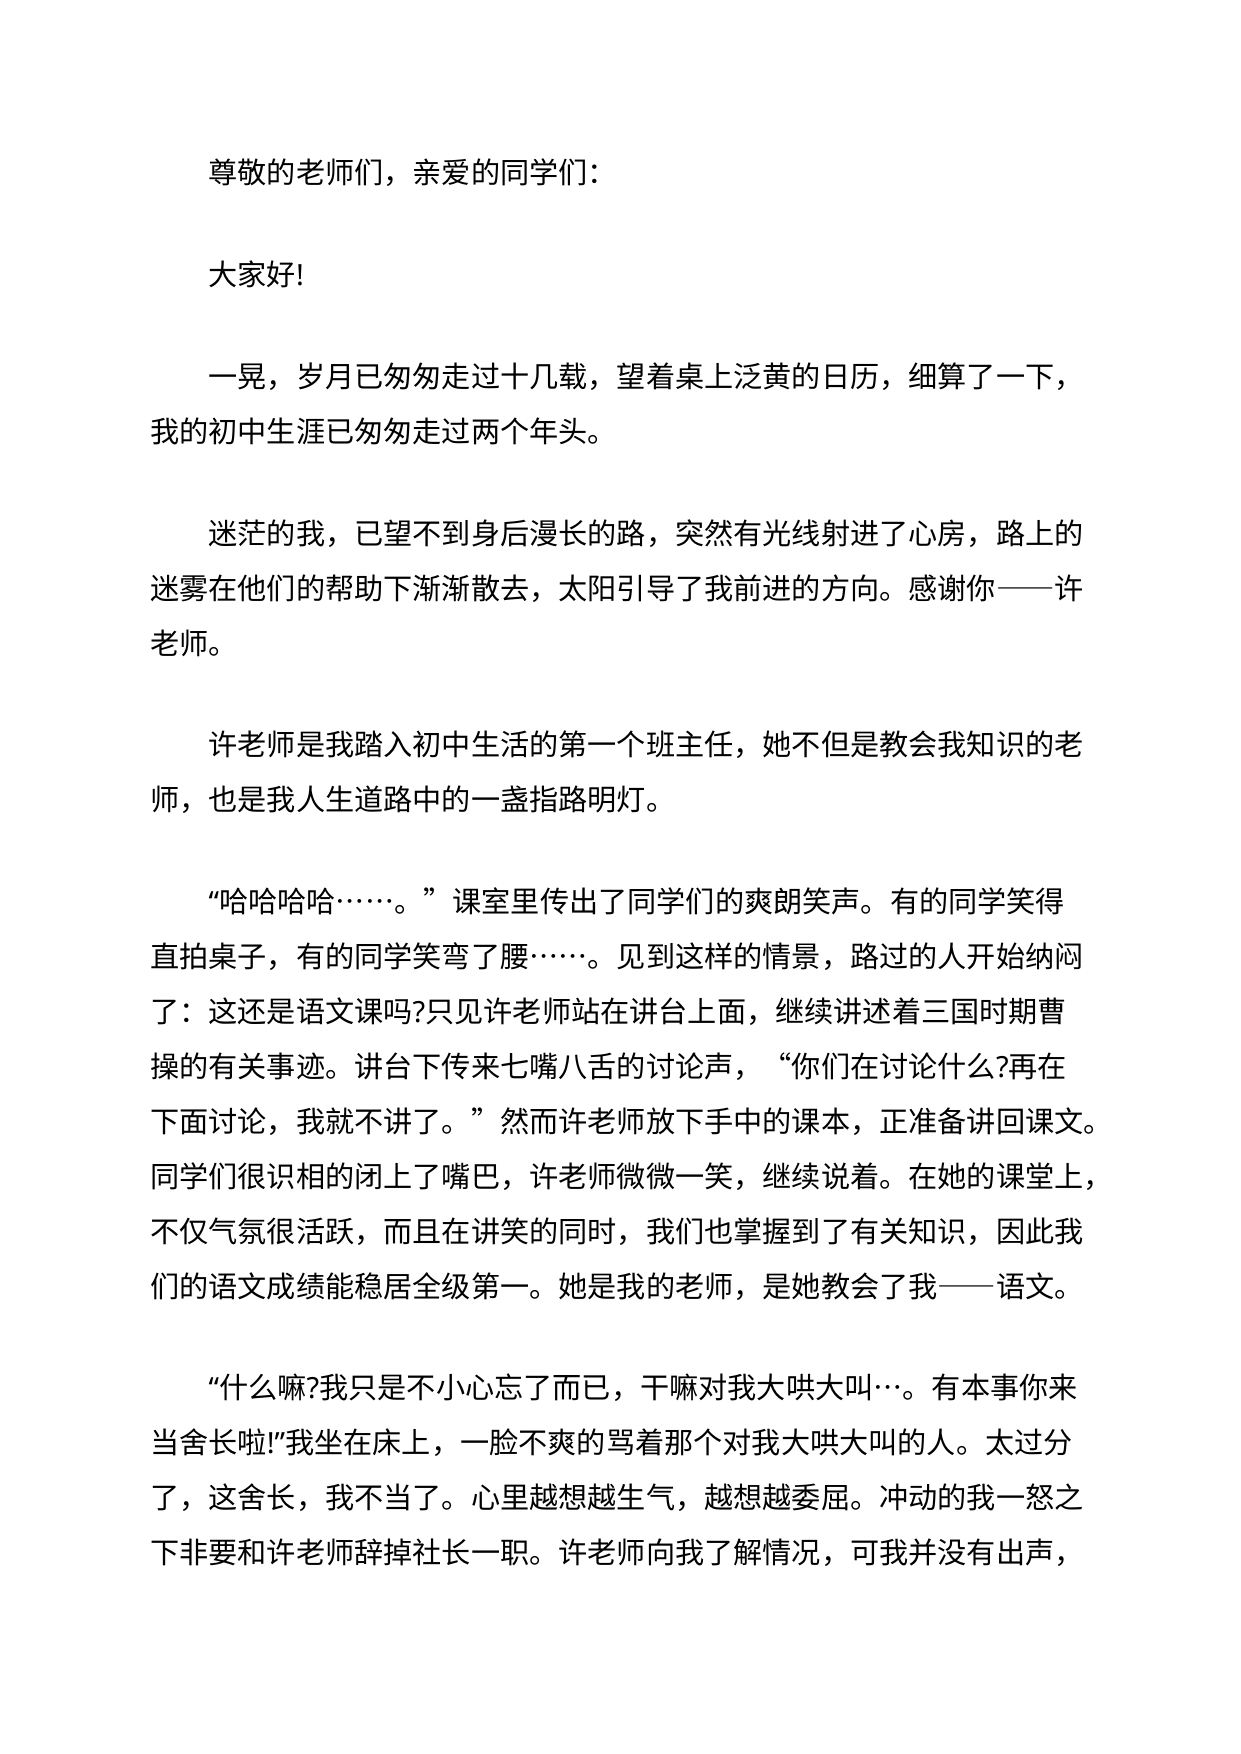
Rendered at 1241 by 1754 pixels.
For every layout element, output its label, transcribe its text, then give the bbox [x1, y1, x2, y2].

text 迷茫的我，已望不到身后漫长的路，突然有光线射进了心房，路上的迷雾在他们的帮助下渐渐散去，太阳引导了我前进的方向。感谢你——许老师。 [150, 510, 1090, 662]
text 大家好! [150, 252, 1090, 294]
text “哈哈哈哈……。”课室里传出了同学们的爽朗笑声。有的同学笑得直拍桌子，有的同学笑弯了腰……。见到这样的情景，路过的人开始纳闷了：这还是语文课吗?只见许老师站在讲台上面，继续讲述着三国时期曹操的有关事迹。讲台下传来七嘴八舌的讨论声，“你们在讨论什么?再在下面讨论，我就不讲了。”然而许老师放下手中的课本，正准备讲回课文。同学们很识相的闭上了嘴巴，许老师微微一笑，继续说着。在她的课堂上，不仅气氛很活跃，而且在讲笑的同时，我们也掌握到了有关知识，因此我们的语文成绩能稳居全级第一。她是我的老师，是她教会了我——语文。 [150, 879, 1090, 1306]
text 许老师是我踏入初中生活的第一个班主任，她不但是教会我知识的老师，也是我人生道路中的一盏指路明灯。 [150, 722, 1090, 819]
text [150, 1365, 1090, 1572]
text 一晃，岁月已匆匆走过十几载，望着桌上泛黄的日历，细算了一下，我的初中生涯已匆匆走过两个年头。 [150, 354, 1090, 451]
text 尊敬的老师们，亲爱的同学们： [150, 150, 1090, 192]
